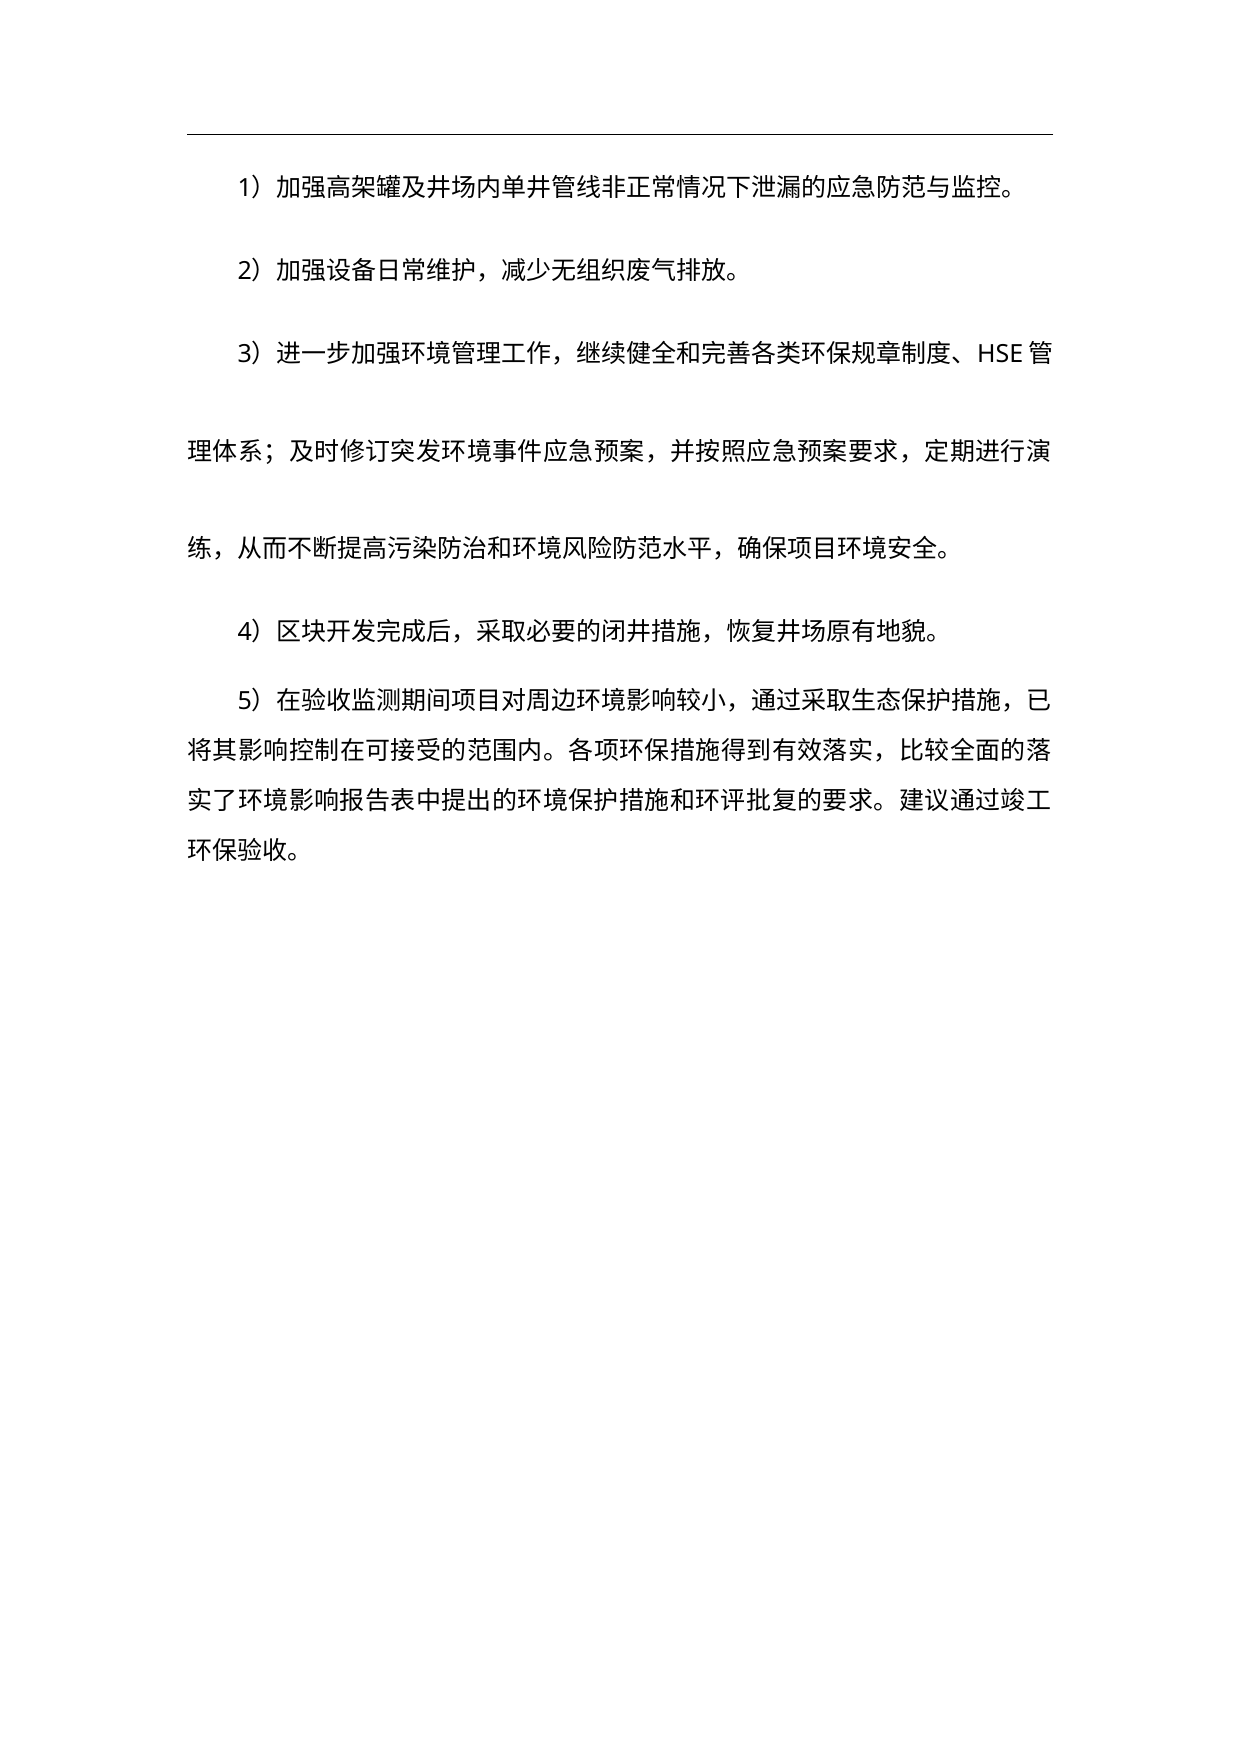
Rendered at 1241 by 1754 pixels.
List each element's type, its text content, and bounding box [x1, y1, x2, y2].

text 1）加强高架罐及井场内单井管线非正常情况下泄漏的应急防范与监控。 [187, 153, 1053, 218]
text 3）进一步加强环境管理工作，继续健全和完善各类环保规章制度、HSE管理体系；及时修订突发环境事件应急预案，并按照应急预案要求，定期进行演练，从而不断提高污染防治和环境风险防范水平，确保项目环境安全。 [187, 319, 1053, 579]
text 2）加强设备日常维护，减少无组织废气排放。 [187, 236, 1053, 301]
text 5）在验收监测期间项目对周边环境影响较小，通过采取生态保护措施，已将其影响控制在可接受的范围内。各项环保措施得到有效落实，比较全面的落实了环境影响报告表中提出的环境保护措施和环评批复的要求。建议通过竣工环保验收。 [187, 680, 1053, 867]
text 4）区块开发完成后，采取必要的闭井措施，恢复井场原有地貌。 [187, 597, 1053, 662]
